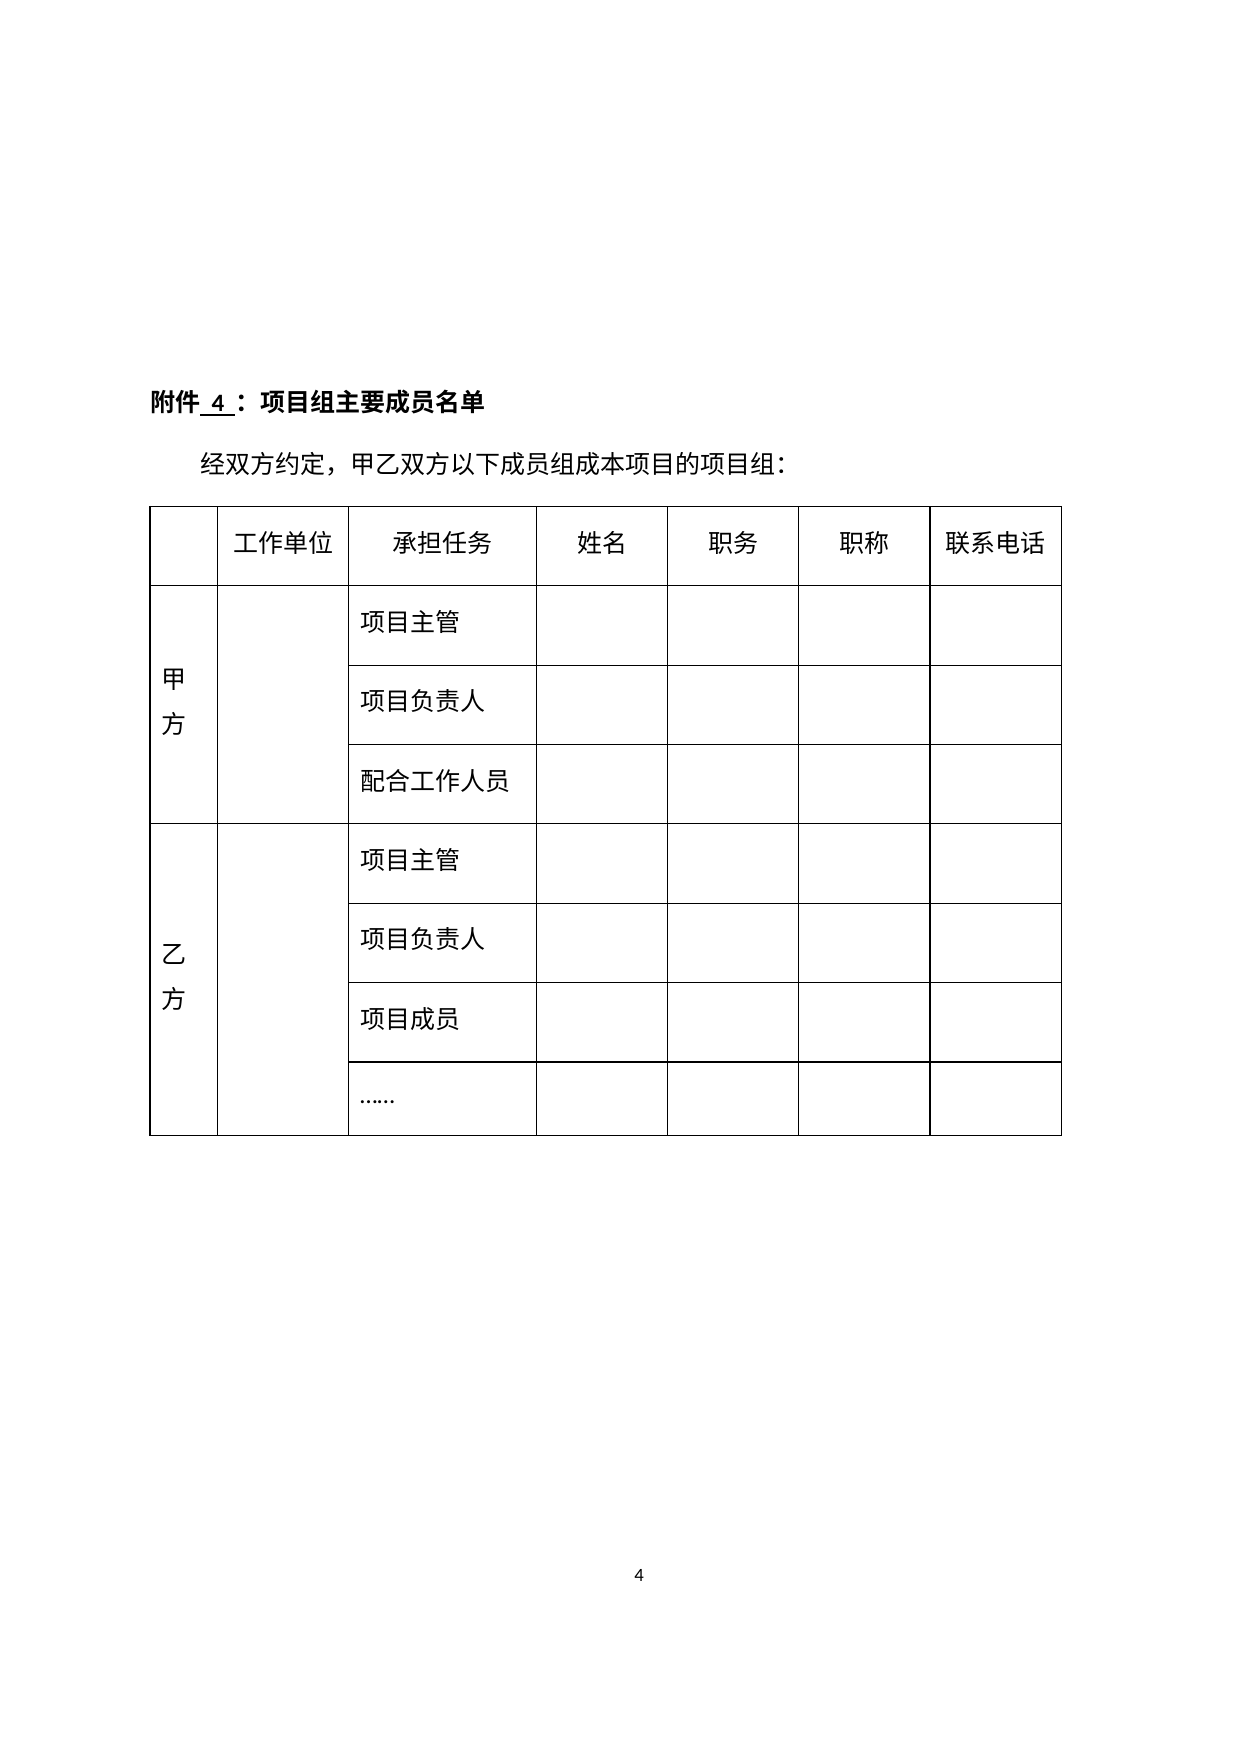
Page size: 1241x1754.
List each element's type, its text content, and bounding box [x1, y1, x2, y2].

table_header 职务 [668, 507, 798, 585]
table_cell [668, 666, 798, 744]
table_header 联系电话 [931, 507, 1061, 585]
table_header 承担任务 [349, 507, 536, 585]
table_cell [537, 586, 667, 664]
text 附件 4 ：项目组主要成员名单 [150, 383, 1090, 419]
table_cell [931, 745, 1061, 823]
table_cell [931, 586, 1061, 664]
table_cell [668, 904, 798, 982]
table_cell [931, 666, 1061, 744]
table_cell 甲方 [151, 586, 217, 823]
table_cell [218, 586, 348, 823]
table_cell [668, 745, 798, 823]
table_cell [931, 983, 1061, 1061]
table_header 姓名 [537, 507, 667, 585]
table_cell [799, 1063, 929, 1135]
table_cell [218, 824, 348, 1135]
table_cell [799, 983, 929, 1061]
table_cell [537, 1063, 667, 1135]
table_cell [537, 983, 667, 1061]
table_cell [668, 586, 798, 664]
table_cell [799, 586, 929, 664]
table_cell 项目成员 [349, 983, 536, 1061]
table_cell [537, 824, 667, 903]
table_cell 项目负责人 [349, 666, 536, 744]
table_cell [931, 824, 1061, 903]
table_cell [931, 1063, 1061, 1135]
table_header 职称 [799, 507, 929, 585]
table_cell [799, 824, 929, 903]
table_cell 项目负责人 [349, 904, 536, 982]
table_cell [668, 1063, 798, 1135]
table_cell 项目主管 [349, 824, 536, 903]
table_cell 配合工作人员 [349, 745, 536, 823]
table_header 工作单位 [218, 507, 348, 585]
table_cell 项目主管 [349, 586, 536, 664]
table_cell [668, 983, 798, 1061]
table_cell [537, 745, 667, 823]
table_cell [668, 824, 798, 903]
table_cell [537, 904, 667, 982]
text 经双方约定，甲乙双方以下成员组成本项目的项目组： [150, 444, 1090, 481]
table_cell [799, 904, 929, 982]
table_cell [799, 745, 929, 823]
table_cell 乙方 [151, 824, 217, 1135]
table_cell [799, 666, 929, 744]
table_cell [537, 666, 667, 744]
table_header [151, 507, 217, 585]
table_cell …… [349, 1063, 536, 1135]
table_cell [931, 904, 1061, 982]
